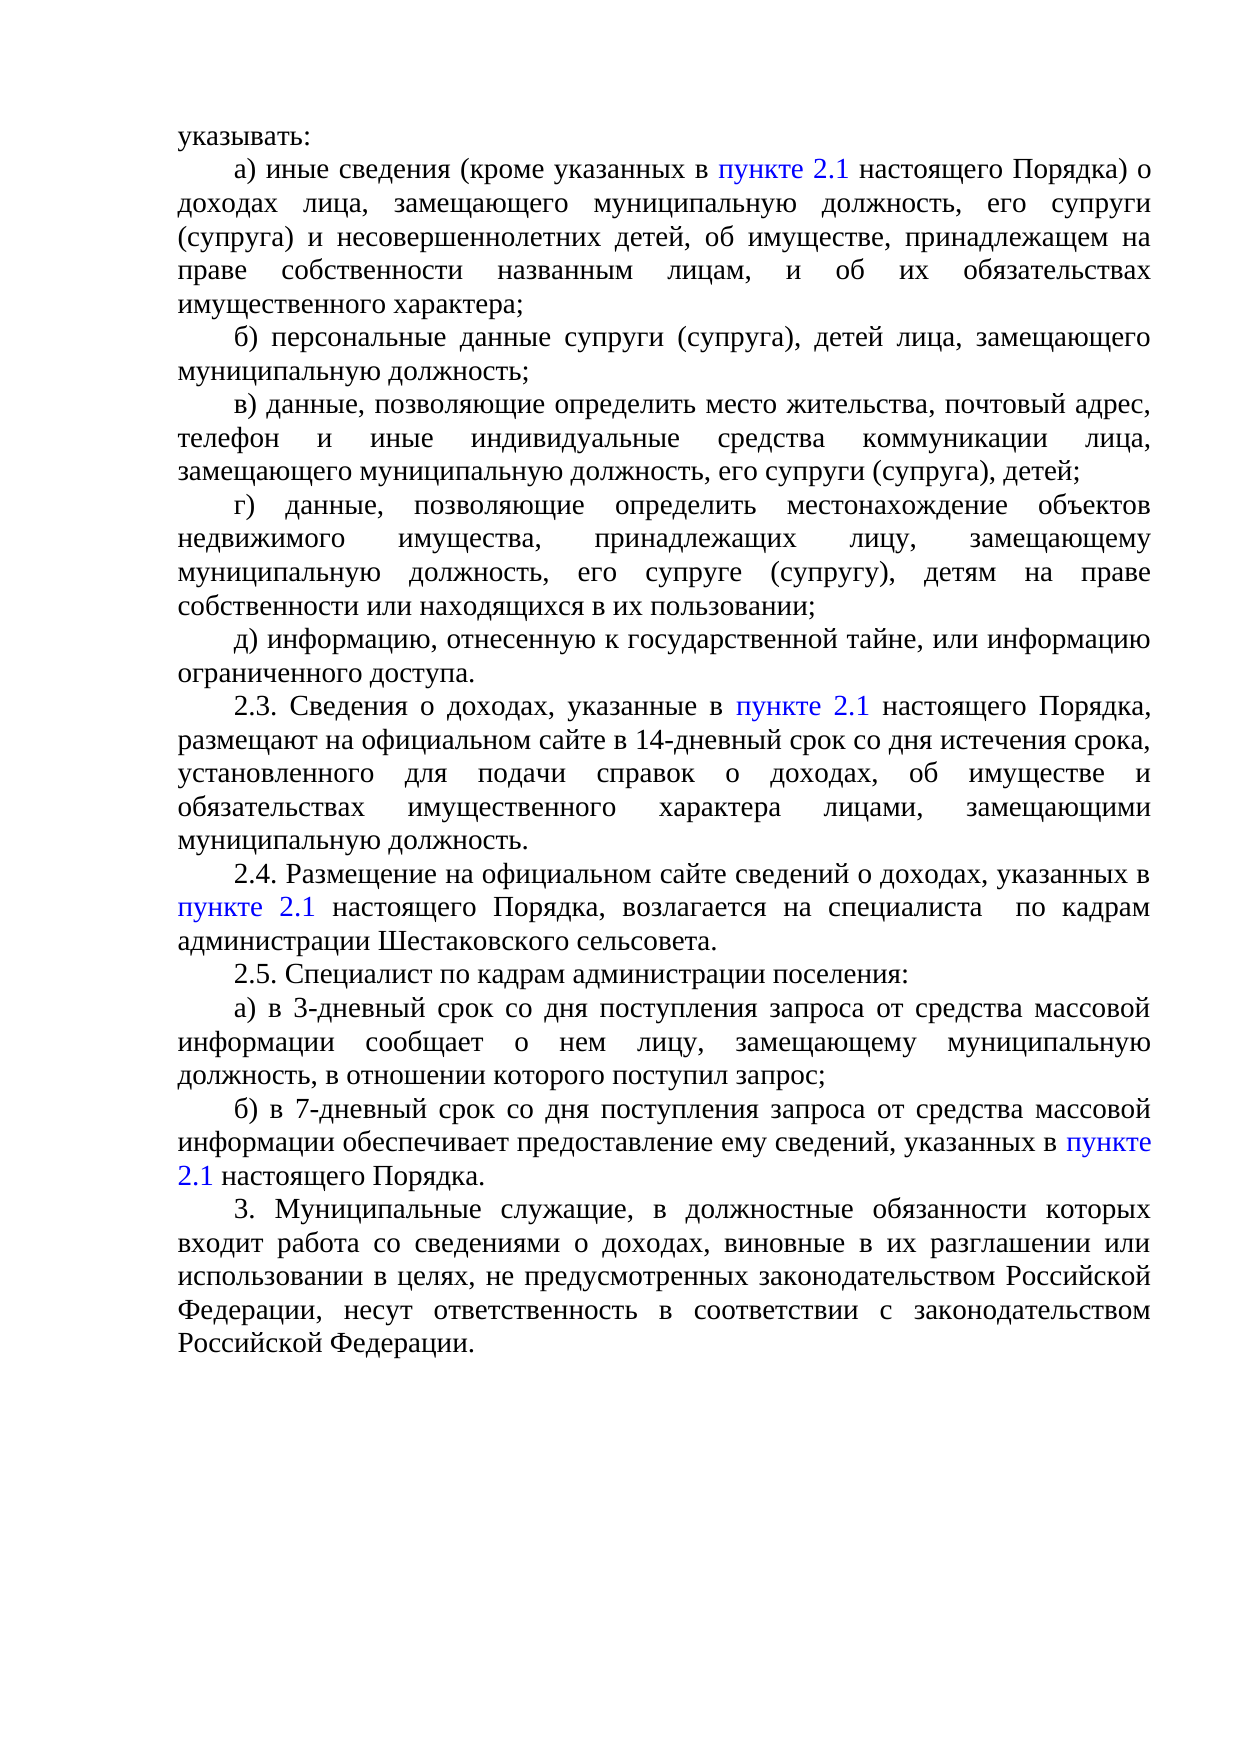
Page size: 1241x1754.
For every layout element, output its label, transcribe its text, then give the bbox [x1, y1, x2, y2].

text д) информацию, отнесенную к государственной тайне, или информацию ограниченного доступа. [177, 621, 1152, 688]
text г) данные, позволяющие определить местонахождение объектов недвижимого имущества, принадлежащих лицу, замещающему муниципальную должность, его супруге (супругу), детям на праве собственности или находящихся в их пользовании; [177, 487, 1152, 621]
text б) персональные данные супруги (супруга), детей лица, замещающего муниципальную должность; [177, 319, 1152, 386]
text 2.4. Размещение на официальном сайте сведений о доходах, указанных в пункте 2.1 настоящего Порядка, возлагается на специалиста по кадрам администрации Шестаковского сельсовета. [177, 856, 1152, 957]
text в) данные, позволяющие определить место жительства, почтовый адрес, телефон и иные индивидуальные средства коммуникации лица, замещающего муниципальную должность, его супруги (супруга), детей; [177, 386, 1152, 487]
text 2.5. Специалист по кадрам администрации поселения: [177, 957, 1152, 990]
text 3. Муниципальные служащие, в должностные обязанности которых входит работа со сведениями о доходах, виновные в их разглашении или использовании в целях, не предусмотренных законодательством Российской Федерации, несут ответственность в соответствии с законодательством Российской Федерации. [177, 1191, 1152, 1359]
text а) иные сведения (кроме указанных в пункте 2.1 настоящего Порядка) о доходах лица, замещающего муниципальную должность, его супруги (супруга) и несовершеннолетних детей, об имуществе, принадлежащем на праве собственности названным лицам, и об их обязательствах имущественного характера; [177, 152, 1152, 319]
text а) в 3-дневный срок со дня поступления запроса от средства массовой информации сообщает о нем лицу, замещающему муниципальную должность, в отношении которого поступил запрос; [177, 990, 1152, 1091]
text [177, 118, 1152, 152]
text 2.3. Сведения о доходах, указанные в пункте 2.1 настоящего Порядка, размещают на официальном сайте в 14-дневный срок со дня истечения срока, установленного для подачи справок о доходах, об имуществе и обязательствах имущественного характера лицами, замещающими муниципальную должность. [177, 688, 1152, 856]
text б) в 7-дневный срок со дня поступления запроса от средства массовой информации обеспечивает предоставление ему сведений, указанных в пункте 2.1 настоящего Порядка. [177, 1091, 1152, 1191]
